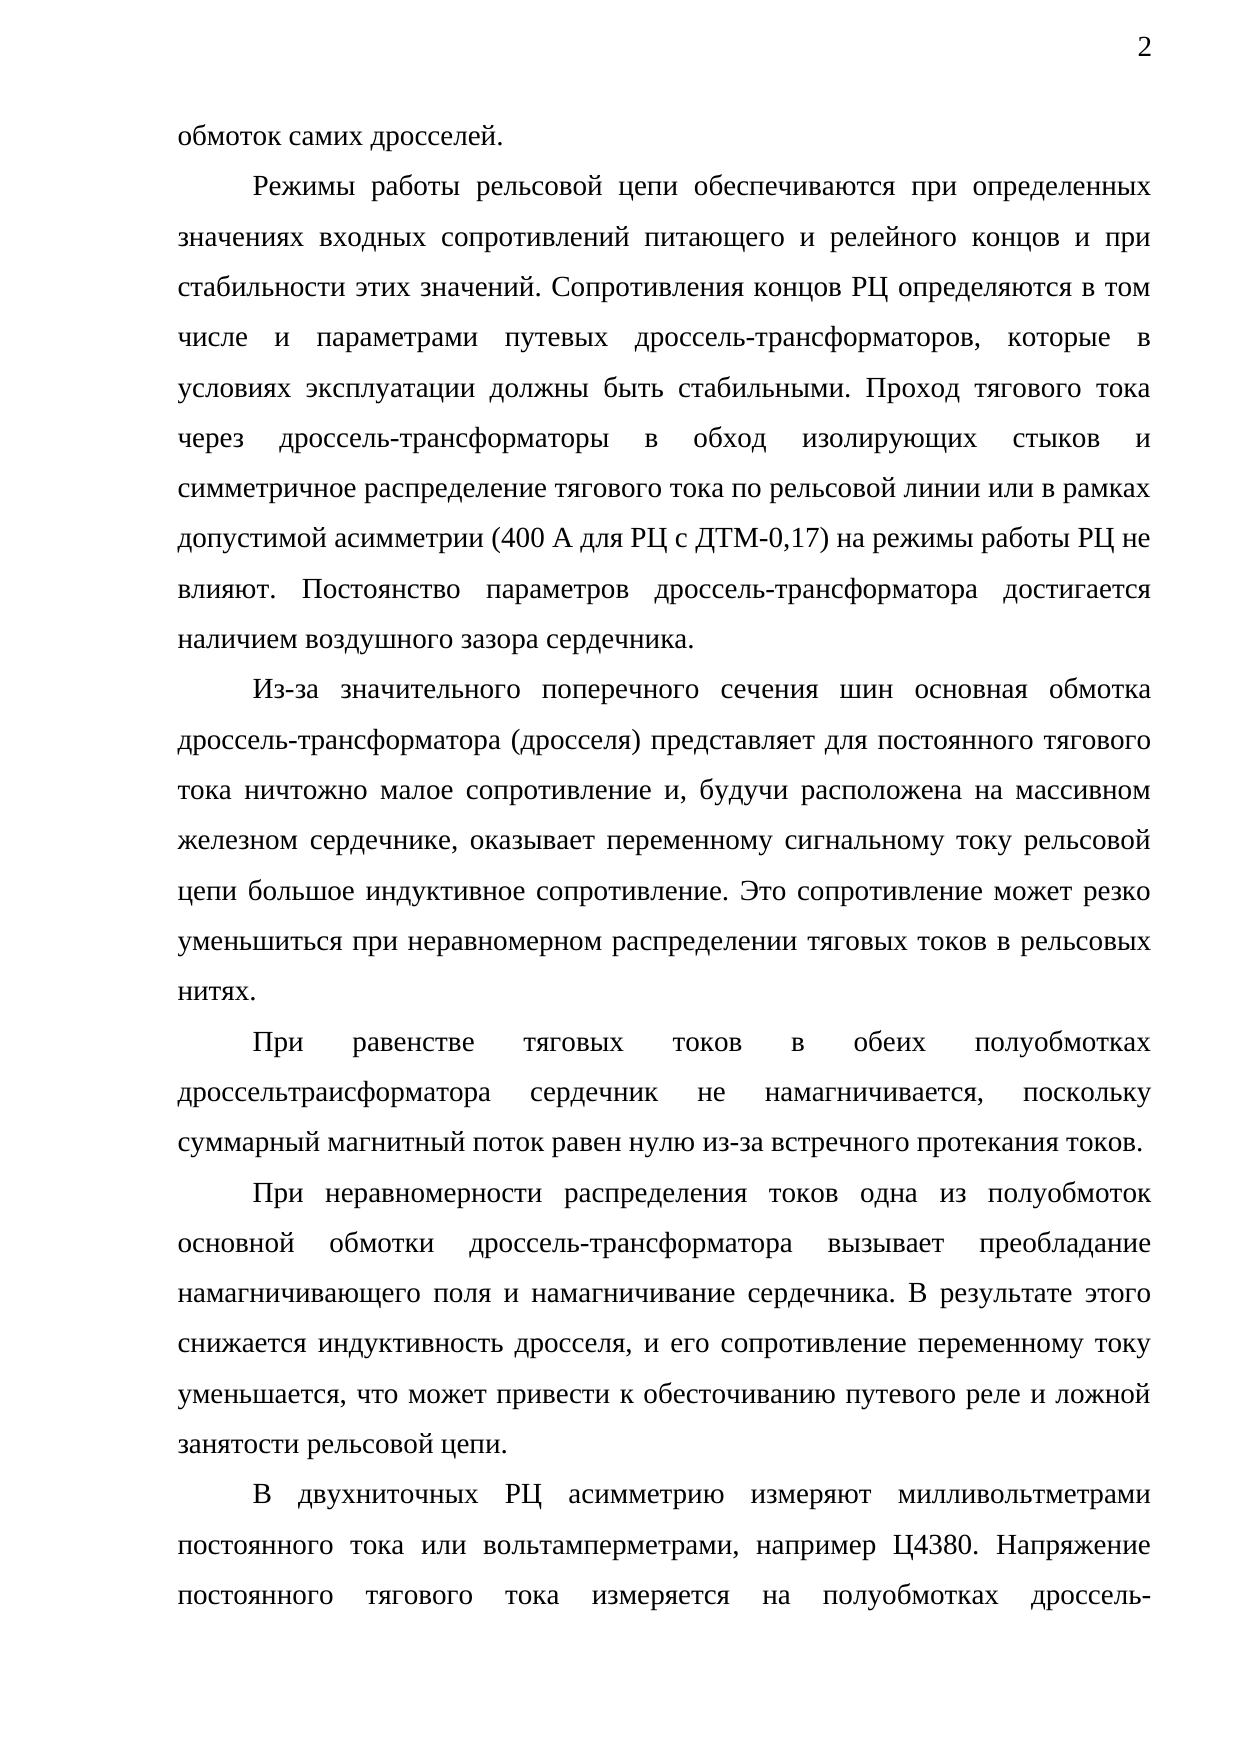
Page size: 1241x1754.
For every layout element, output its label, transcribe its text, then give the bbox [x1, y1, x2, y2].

text Из-за значительного поперечного сечения шин основная обмотка дроссель-трансформатора (дросселя) представляет для постоянного тягового тока ничтожно малое сопротивление и, будучи расположена на массивном железном сердечнике, оказывает переменному сигнальному току рельсовой цепи большое индуктивное сопротивление. Это сопротивление может резко уменьшиться при неравномерном распределении тяговых токов в рельсовых нитях. [177, 672, 1152, 1007]
text При неравномерности распределения токов одна из полуобмоток основной обмотки дроссель-трансформатора вызывает преобладание намагничивающего поля и намагничивание сердечника. В результате этого снижается индуктивность дросселя, и его сопротивление переменному току уменьшается, что может привести к обесточиванию путевого реле и ложной занятости рельсовой цепи. [177, 1175, 1152, 1460]
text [177, 1477, 1152, 1611]
text При равенстве тяговых токов в обеих полуобмотках дроссельтраисформатора сердечник не намагничивается, поскольку суммарный магнитный поток равен нулю из-за встречного протекания токов. [177, 1024, 1152, 1158]
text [177, 118, 1152, 152]
text Режимы работы рельсовой цепи обеспечиваются при определенных значениях входных сопротивлений питающего и релейного концов и при стабильности этих значений. Сопротивления концов РЦ определяются в том числе и параметрами путевых дроссель-трансформаторов, которые в условиях эксплуатации должны быть стабильными. Проход тягового тока через дроссель-трансформаторы в обход изолирующих стыков и симметричное распределение тягового тока по рельсовой линии или в рамках допустимой асимметрии (400 А для РЦ с ДТМ-0,17) на режимы работы РЦ не влияют. Постоянство параметров дроссель-трансформатора достигается наличием воздушного зазора сердечника. [177, 168, 1152, 655]
